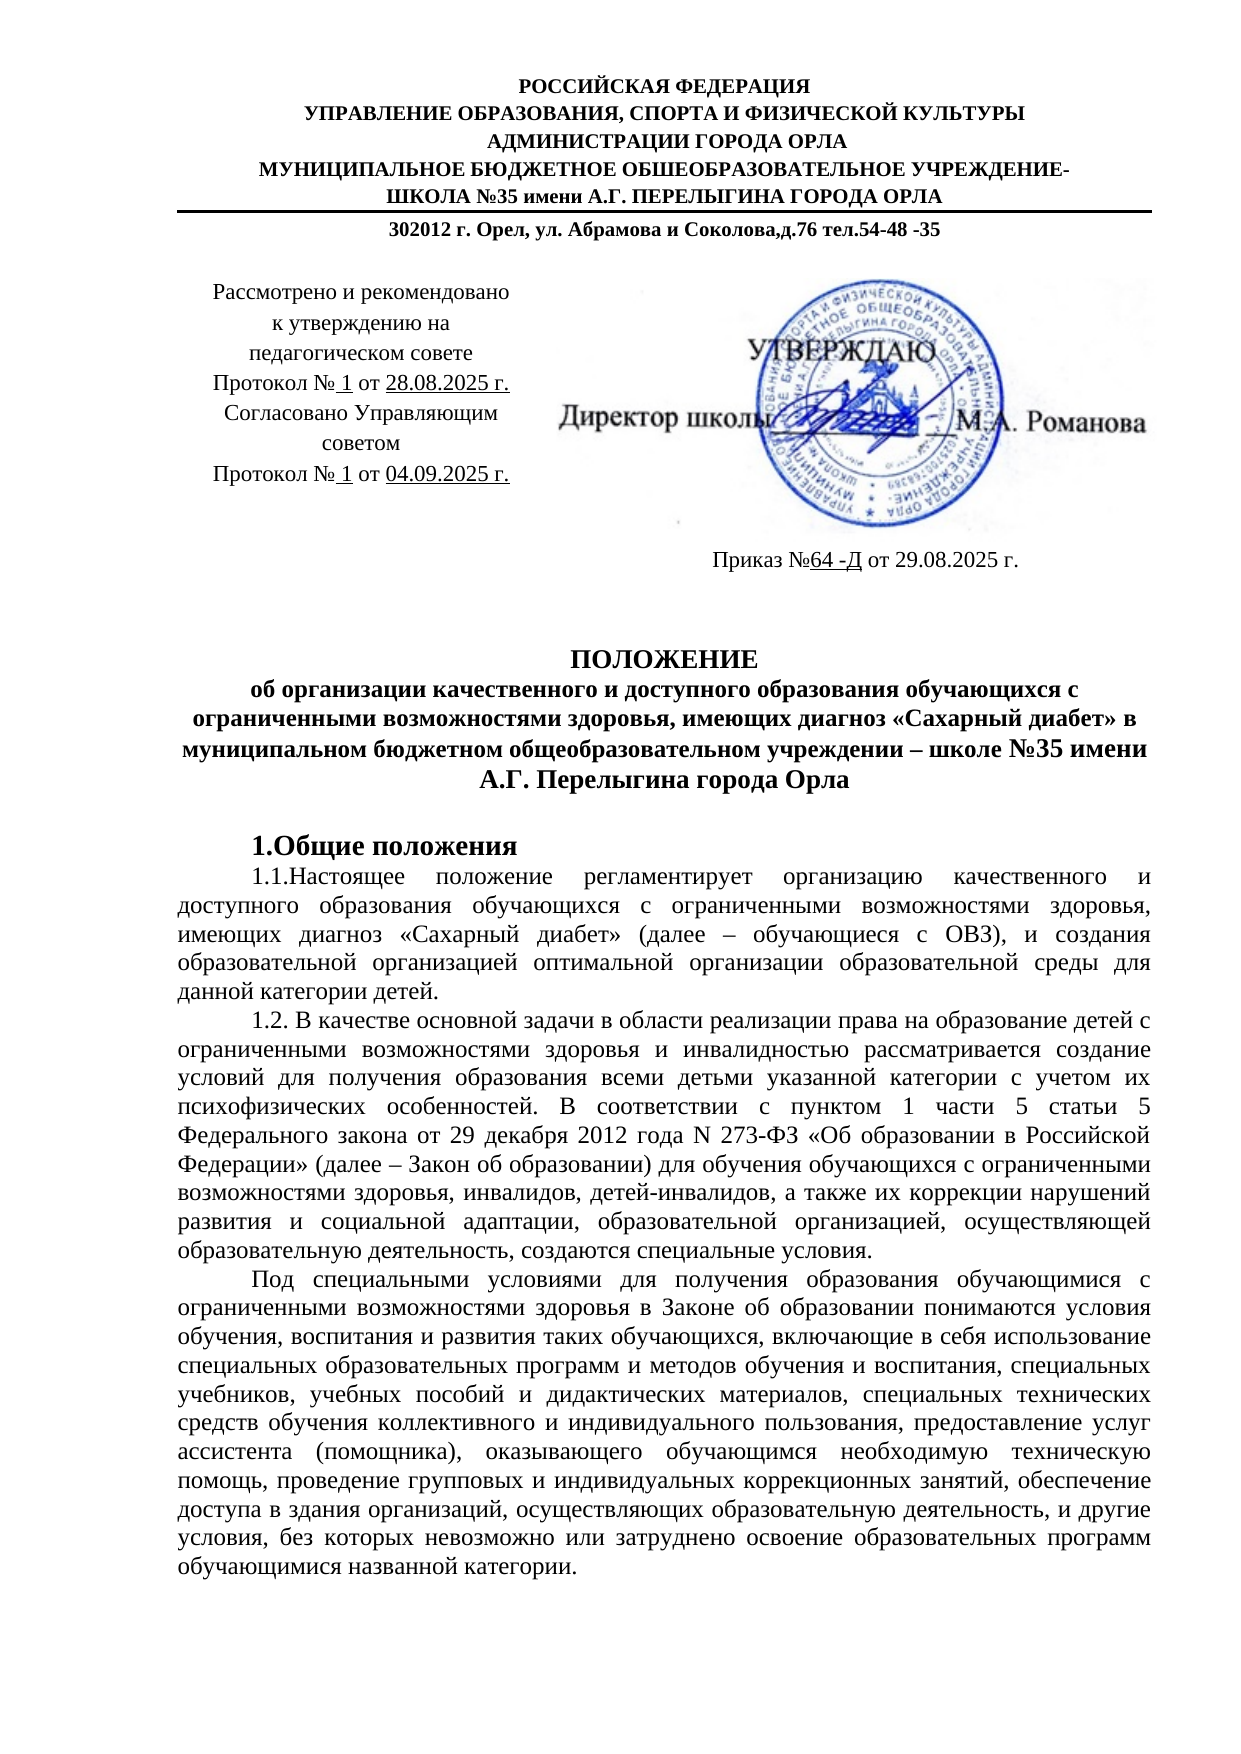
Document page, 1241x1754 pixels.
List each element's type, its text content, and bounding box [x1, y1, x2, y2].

text 1.2. В качестве основной задачи в области реализации права на образование детей с ограниченными возможностями здоровья и инвалидностью рассматривается создание условий для получения образования всеми детьми указанной категории с учетом их психофизических особенностей. В соответствии с пунктом 1 части 5 статьи 5 Федерального закона от 29 декабря 2012 года N 273-ФЗ «Об образовании в Российской Федерации» (далее – Закон об образовании) для обучения обучающихся с ограниченными возможностями здоровья, инвалидов, детей-инвалидов, а также их коррекции нарушений развития и социальной адаптации, образовательной организацией, осуществляющей образовательную деятельность, создаются специальные условия. [177, 1005, 1152, 1264]
text 1.1.Настоящее положение регламентирует организацию качественного и доступного образования обучающихся с ограниченными возможностями здоровья, имеющих диагноз «Сахарный диабет» (далее – обучающиеся с ОВЗ), и создания образовательной организацией оптимальной организации образовательной среды для данной категории детей. [177, 861, 1152, 1005]
text Под специальными условиями для получения образования обучающимися с ограниченными возможностями здоровья в Законе об образовании понимаются условия обучения, воспитания и развития таких обучающихся, включающие в себя использование специальных образовательных программ и методов обучения и воспитания, специальных учебников, учебных пособий и дидактических материалов, специальных технических средств обучения коллективного и индивидуального пользования, предоставление услуг ассистента (помощника), оказывающего обучающимся необходимую техническую помощь, проведение групповых и индивидуальных коррекционных занятий, обеспечение доступа в здания организаций, осуществляющих образовательную деятельность, и другие условия, без которых невозможно или затруднено освоение образовательных программ обучающимися названной категории. [177, 1264, 1152, 1580]
text 1.Общие положения [177, 828, 1152, 861]
table_header Рассмотрено и рекомендовано к утверждению на педагогическом совете Протокол № 1 от 28.08.2025 г. Согласовано Управляющим советом Протокол № 1 от 04.09.2025 г. [177, 279, 545, 609]
picture [556, 278, 1175, 543]
text об организации качественного и доступного образования обучающихся с ограниченными возможностями здоровья, имеющих диагноз «Сахарный диабет» в муниципальном бюджетном общеобразовательном учреждении – школе №35 имени А.Г. Перелыгина города Орла [177, 674, 1152, 794]
text ПОЛОЖЕНИЕ [177, 643, 1152, 674]
table_header Приказ №64 -Д от 29.08.2025 г. [545, 279, 1186, 609]
